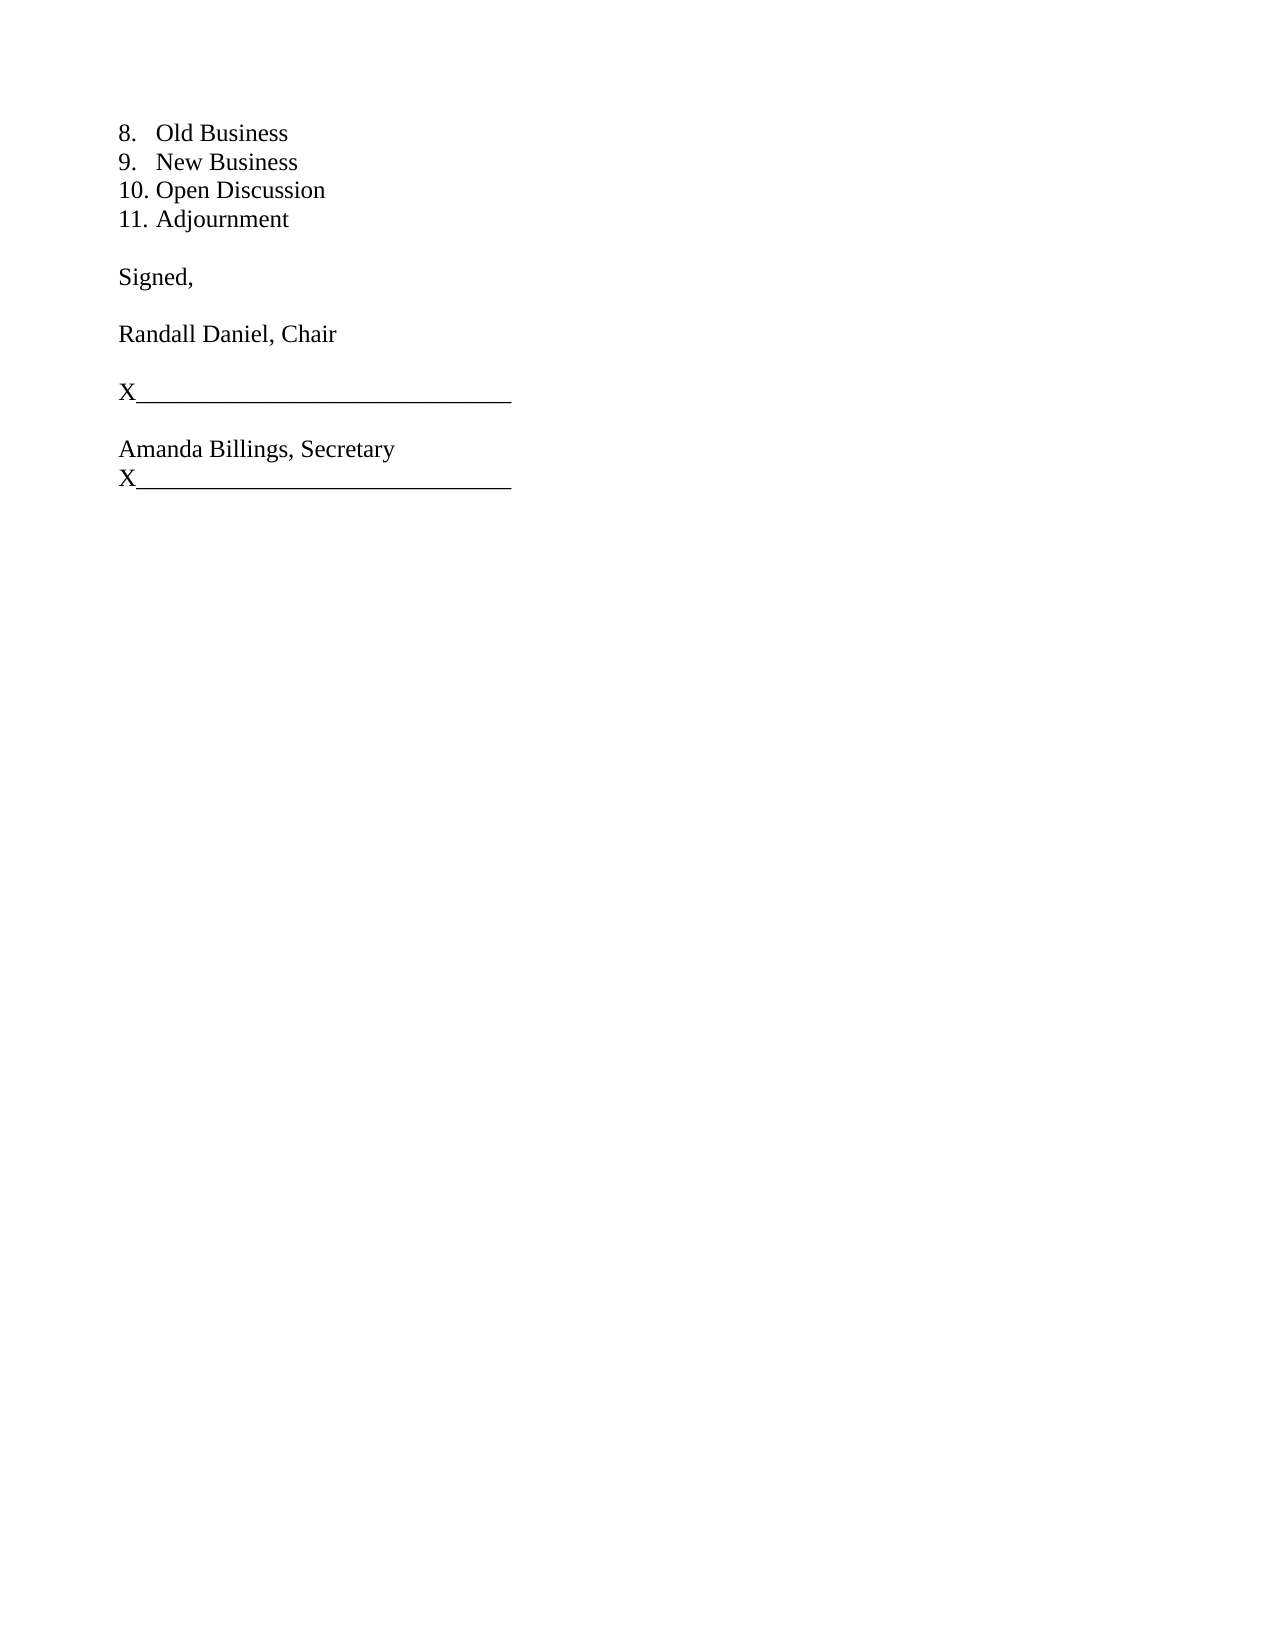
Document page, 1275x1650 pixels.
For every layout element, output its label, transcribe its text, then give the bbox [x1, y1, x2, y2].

list Old Business [118, 118, 1157, 147]
list New Business [118, 147, 1157, 176]
text Signed, [118, 262, 1157, 291]
text Randall Daniel, Chair [118, 319, 1157, 348]
text X______________________________ [118, 463, 1157, 492]
list Open Discussion [118, 176, 1157, 204]
text Amanda Billings, Secretary [118, 434, 1157, 463]
list Adjournment [118, 204, 1157, 233]
text X______________________________ [118, 377, 1157, 406]
